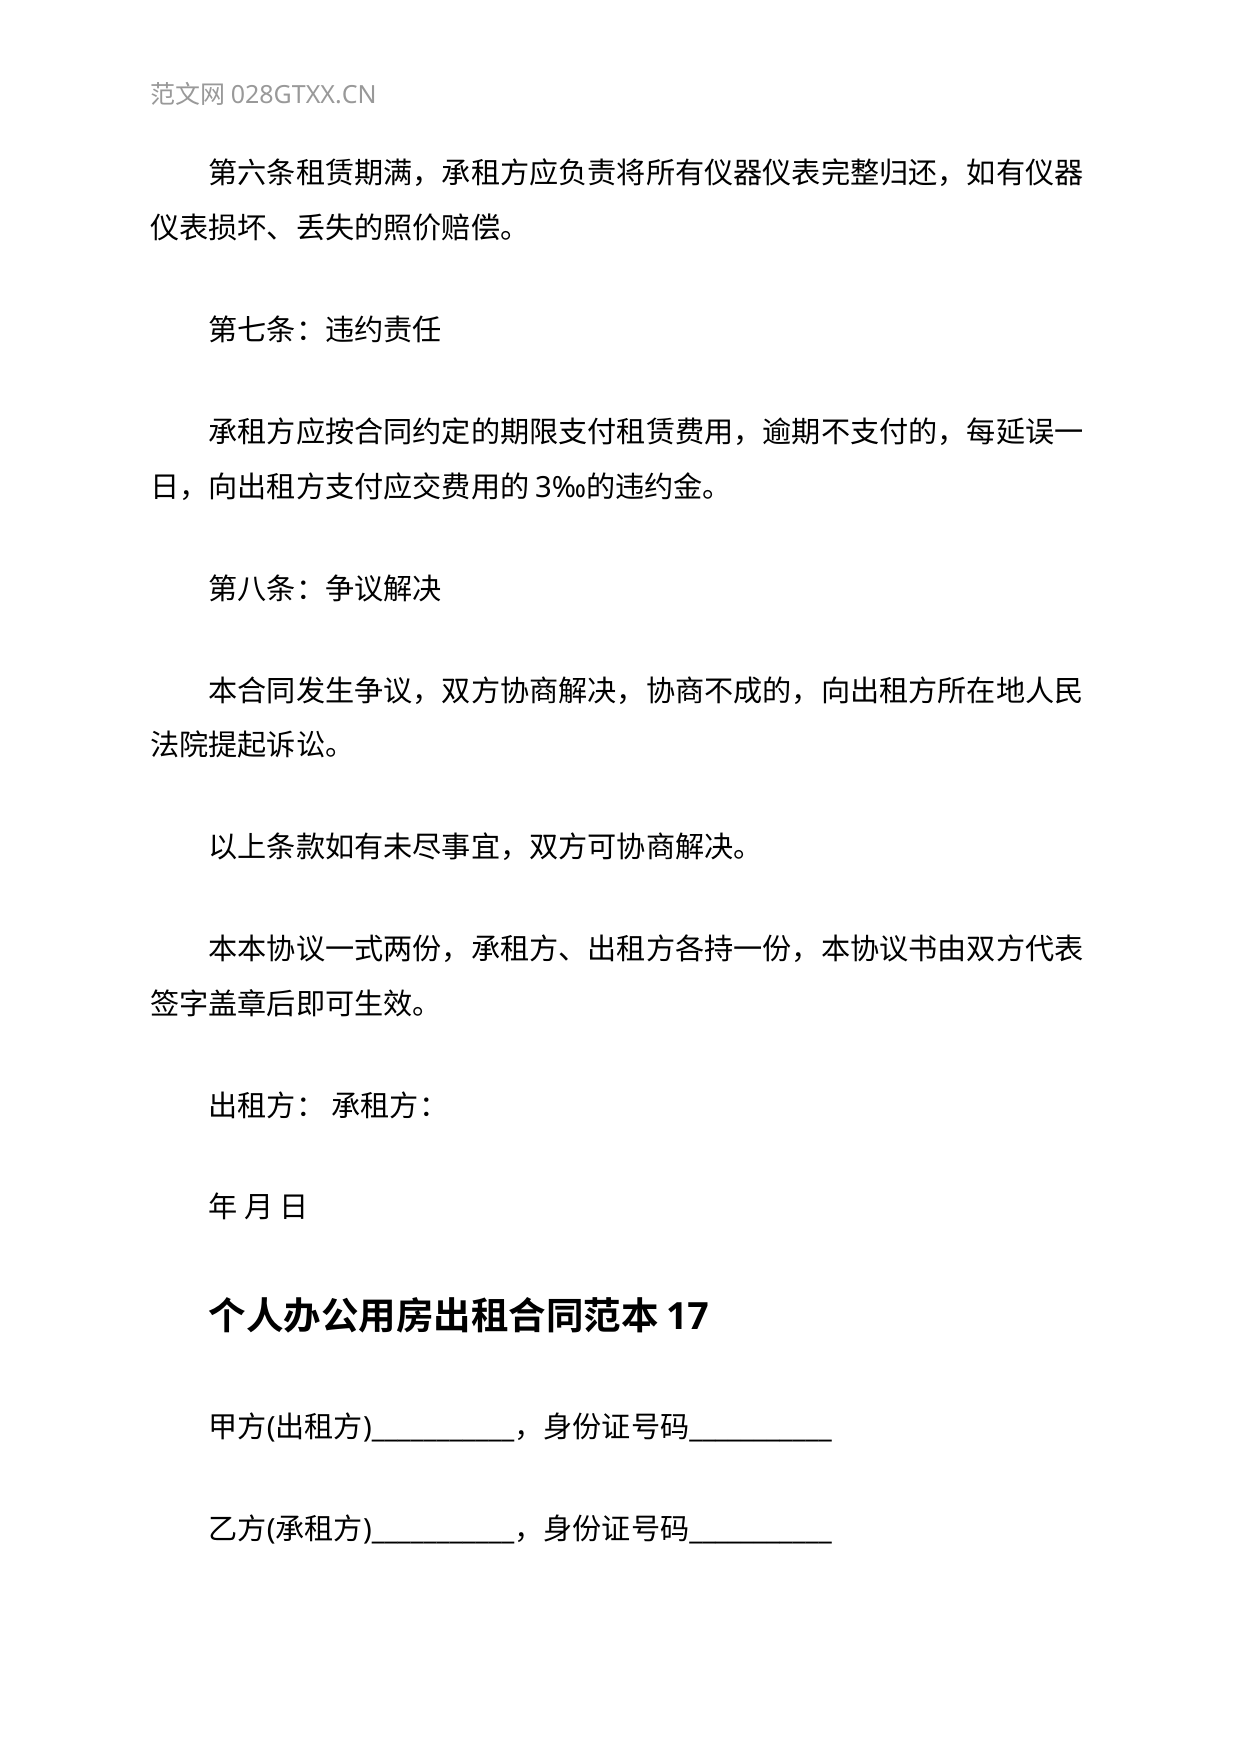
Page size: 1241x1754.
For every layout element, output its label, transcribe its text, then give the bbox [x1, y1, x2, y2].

text 出租方： 承租方： [150, 1082, 1090, 1124]
text 年 月 日 [150, 1184, 1090, 1226]
text 第七条：违约责任 [150, 307, 1090, 349]
text 承租方应按合同约定的期限支付租赁费用，逾期不支付的，每延误一日，向出租方支付应交费用的3‰的违约金。 [150, 408, 1090, 506]
text 乙方(承租方)___________，身份证号码___________ [150, 1505, 1090, 1548]
text 本合同发生争议，双方协商解决，协商不成的，向出租方所在地人民法院提起诉讼。 [150, 667, 1090, 764]
text 第八条：争议解决 [150, 565, 1090, 608]
text 个人办公用房出租合同范本17 [150, 1286, 1090, 1340]
text 本本协议一式两份，承租方、出租方各持一份，本协议书由双方代表签字盖章后即可生效。 [150, 926, 1090, 1023]
text 以上条款如有未尽事宜，双方可协商解决。 [150, 824, 1090, 866]
text 第六条租赁期满，承租方应负责将所有仪器仪表完整归还，如有仪器仪表损坏、丢失的照价赔偿。 [150, 150, 1090, 247]
text 甲方(出租方)___________，身份证号码___________ [150, 1403, 1090, 1446]
